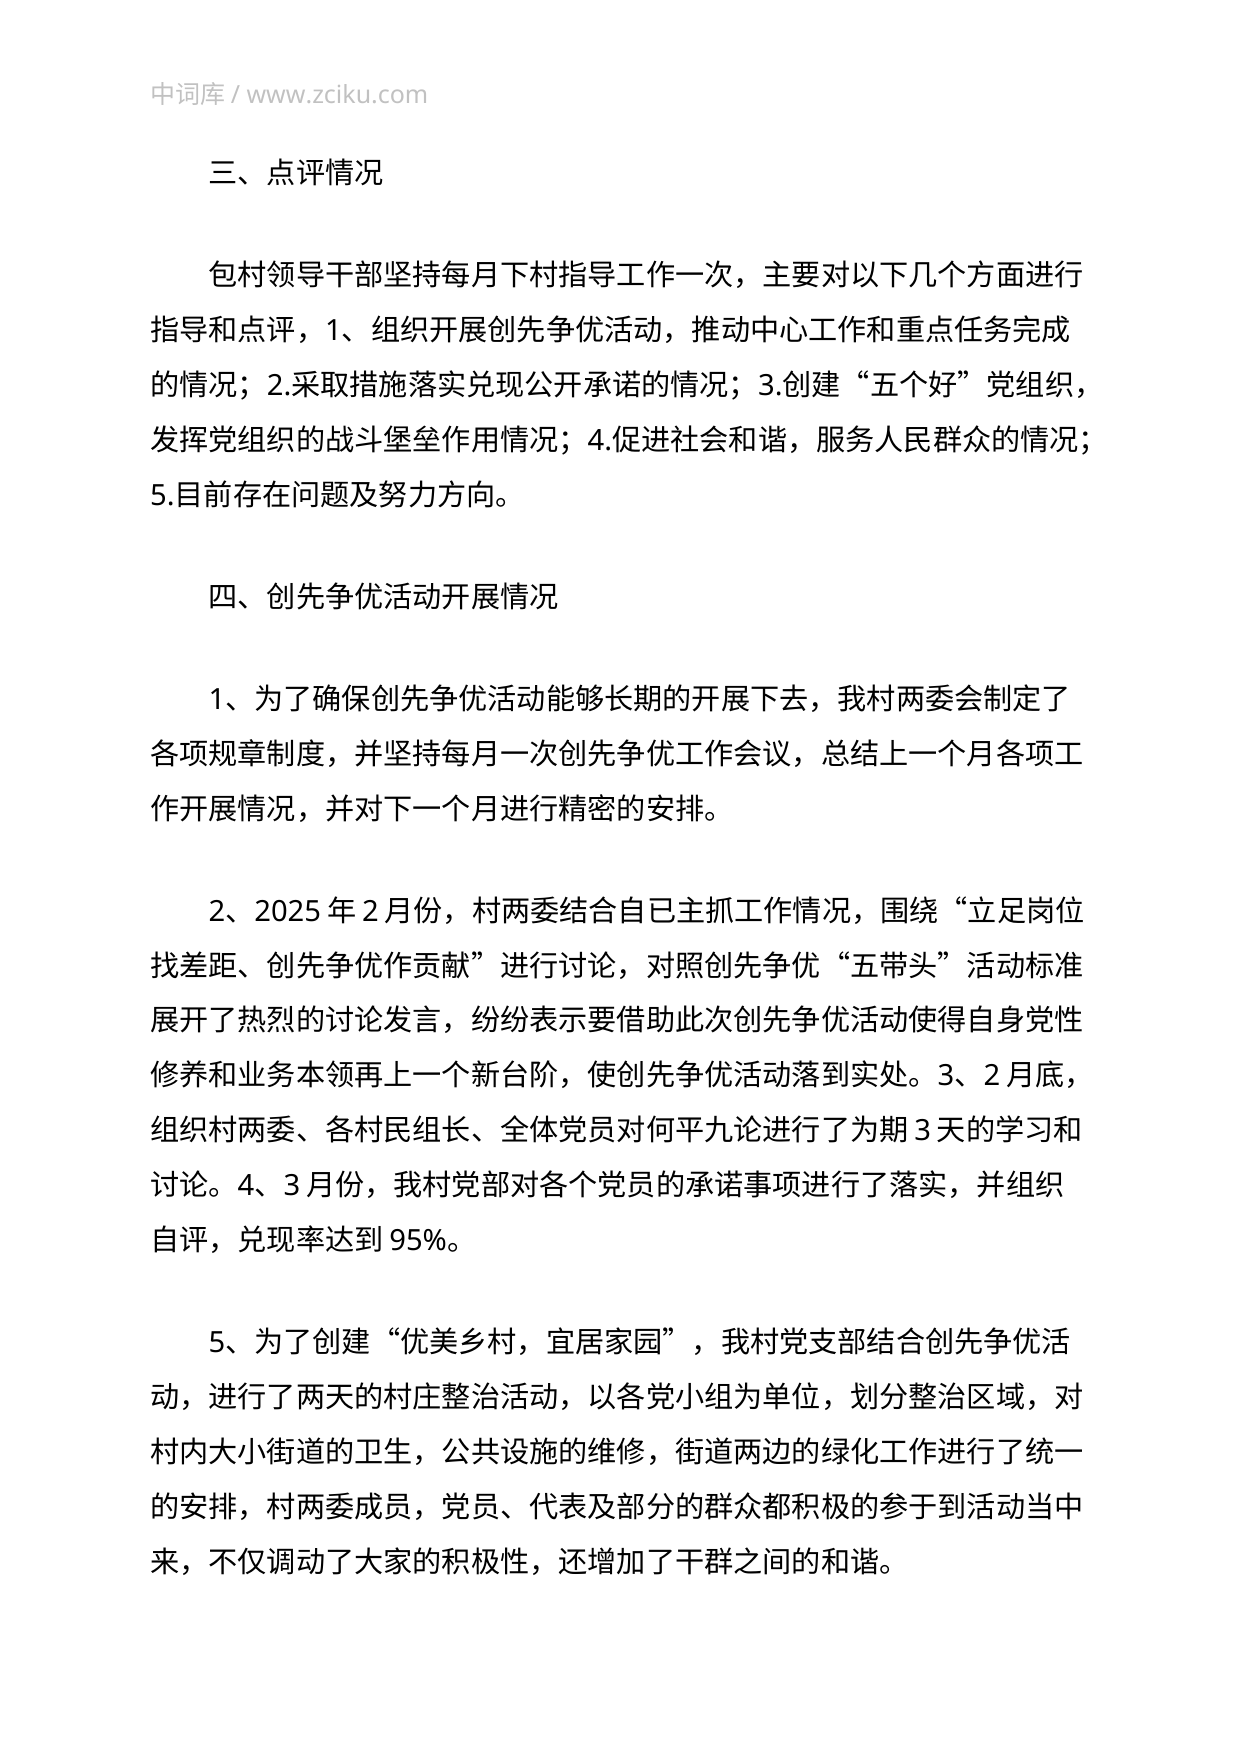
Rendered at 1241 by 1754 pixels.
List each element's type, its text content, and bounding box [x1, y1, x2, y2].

text 1、为了确保创先争优活动能够长期的开展下去，我村两委会制定了各项规章制度，并坚持每月一次创先争优工作会议，总结上一个月各项工作开展情况，并对下一个月进行精密的安排。 [150, 675, 1090, 828]
text 四、创先争优活动开展情况 [150, 574, 1090, 616]
text 包村领导干部坚持每月下村指导工作一次，主要对以下几个方面进行指导和点评，1、组织开展创先争优活动，推动中心工作和重点任务完成的情况；2.采取措施落实兑现公开承诺的情况；3.创建“五个好”党组织，发挥党组织的战斗堡垒作用情况；4.促进社会和谐，服务人民群众的情况；5.目前存在问题及努力方向。 [150, 252, 1090, 514]
text 三、点评情况 [150, 150, 1090, 192]
text 2、2025年2月份，村两委结合自已主抓工作情况，围绕“立足岗位找差距、创先争优作贡献”进行讨论，对照创先争优“五带头”活动标准展开了热烈的讨论发言，纷纷表示要借助此次创先争优活动使得自身党性修养和业务本领再上一个新台阶，使创先争优活动落到实处。3、2月底，组织村两委、各村民组长、全体党员对何平九论进行了为期3天的学习和讨论。4、3月份，我村党部对各个党员的承诺事项进行了落实，并组织自评，兑现率达到95%。 [150, 887, 1090, 1259]
text 5、为了创建“优美乡村，宜居家园”，我村党支部结合创先争优活动，进行了两天的村庄整治活动，以各党小组为单位，划分整治区域，对村内大小街道的卫生，公共设施的维修，街道两边的绿化工作进行了统一的安排，村两委成员，党员、代表及部分的群众都积极的参于到活动当中来，不仅调动了大家的积极性，还增加了干群之间的和谐。 [150, 1319, 1090, 1581]
